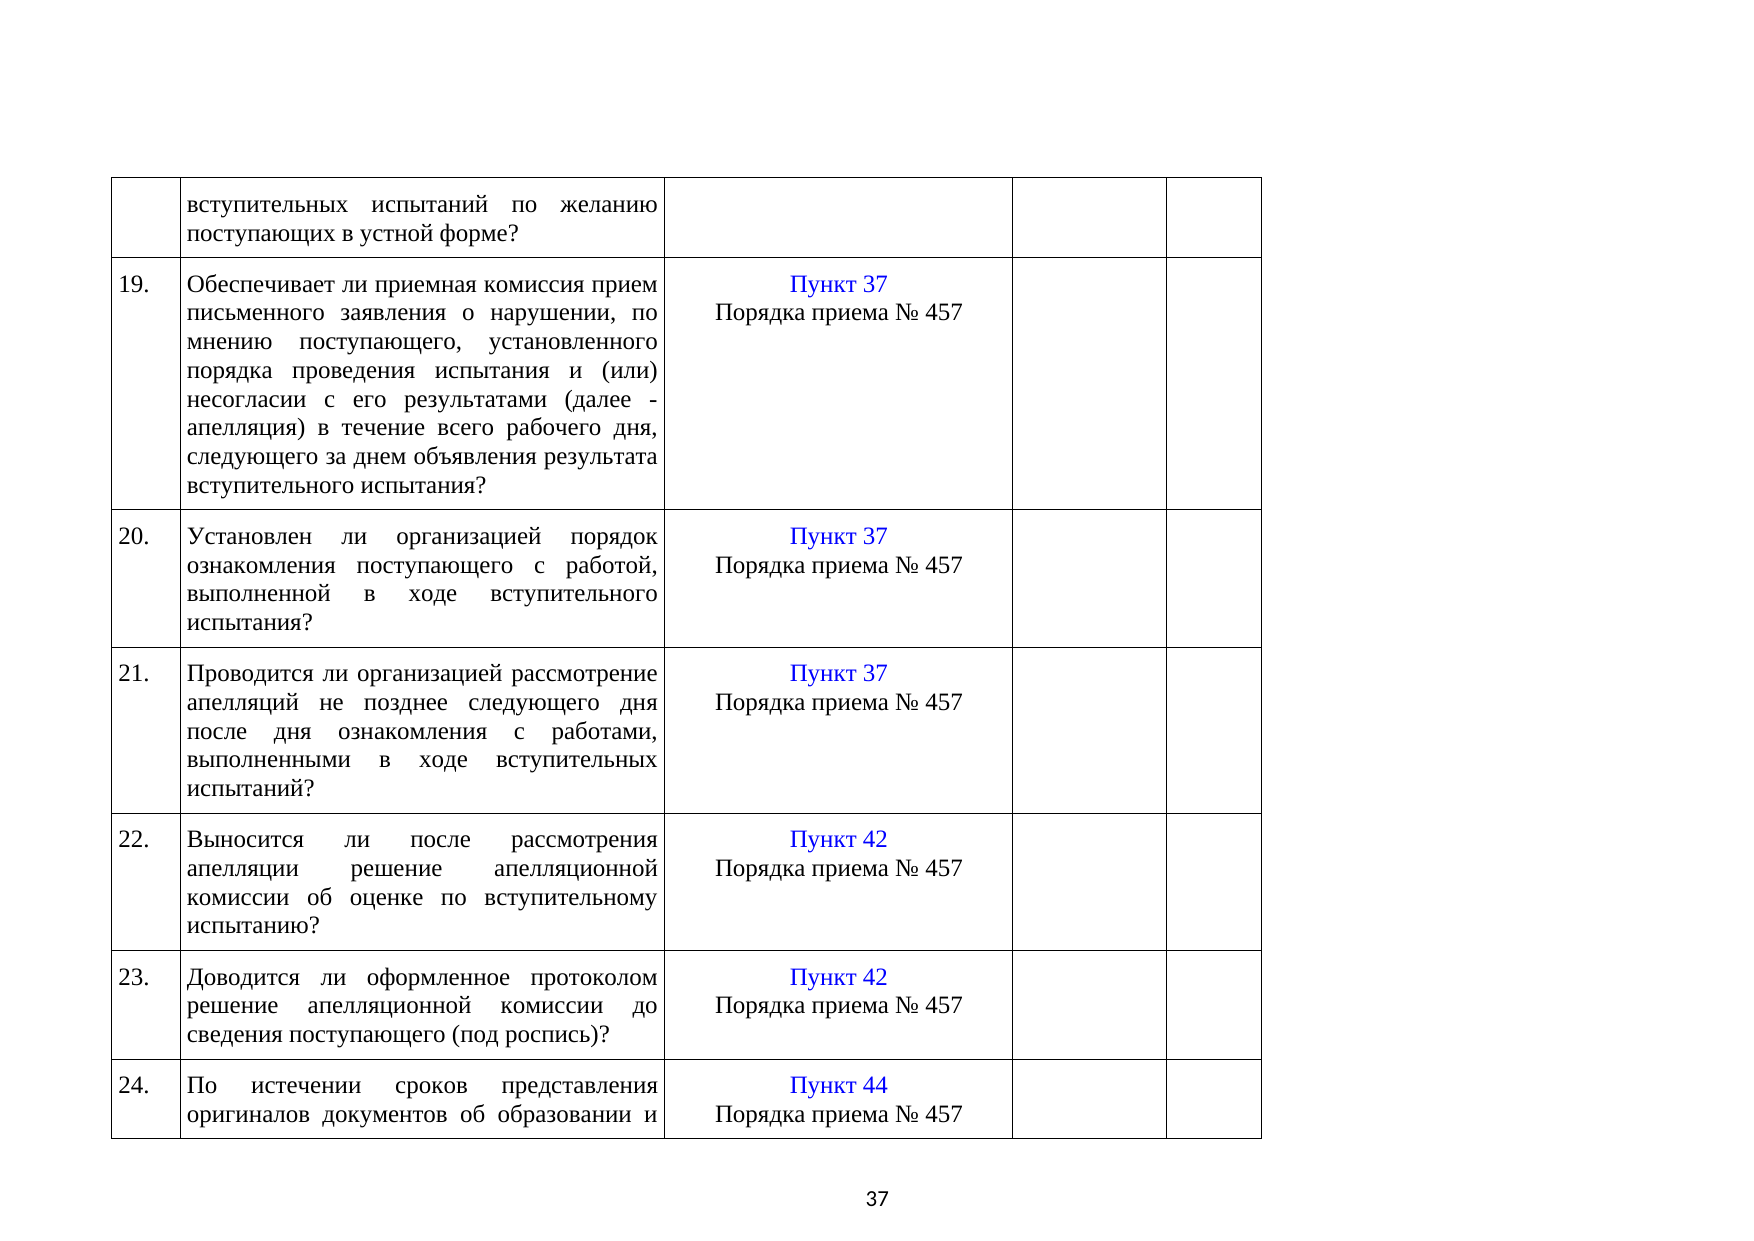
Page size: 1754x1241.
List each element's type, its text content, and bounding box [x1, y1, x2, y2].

table_cell Пункт 42 Порядка приема № 457 [665, 814, 1012, 950]
table_cell Выносится ли после рассмотрения апелляции решение апелляционной комиссии об оценке по вступительному испытанию? [181, 814, 664, 950]
table_cell 24. [112, 1060, 180, 1138]
table_cell 23. [112, 951, 180, 1058]
table_cell [1167, 1060, 1261, 1138]
table_cell Пункт 42 Порядка приема № 457 [665, 951, 1012, 1058]
table_cell 21. [112, 648, 180, 813]
table_cell Пункт 37 Порядка приема № 457 [665, 258, 1012, 509]
table_cell [1167, 178, 1261, 257]
table_cell Установлен ли организацией порядок ознакомления поступающего с работой, выполненной в ходе вступительного испытания? [181, 510, 664, 647]
table_cell Пункт 37 Порядка приема № 457 [665, 510, 1012, 647]
table_cell [1013, 648, 1166, 813]
table_cell Пункт 37 Порядка приема № 457 [665, 648, 1012, 813]
table_cell [1167, 510, 1261, 647]
table_cell [1013, 1060, 1166, 1138]
table_cell [1013, 510, 1166, 647]
table_cell [1013, 814, 1166, 950]
table_cell 19. [112, 258, 180, 509]
table_cell [1013, 178, 1166, 257]
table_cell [181, 1060, 664, 1138]
table_cell 20. [112, 510, 180, 647]
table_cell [665, 1060, 1012, 1138]
table_cell [1167, 814, 1261, 950]
table_cell [1167, 951, 1261, 1058]
table_cell Проводится ли организацией рассмотрение апелляций не позднее следующего дня после дня ознакомления с работами, выполненными в ходе вступительных испытаний? [181, 648, 664, 813]
table_cell 22. [112, 814, 180, 950]
table_cell [1167, 258, 1261, 509]
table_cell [181, 178, 664, 257]
table_cell Доводится ли оформленное протоколом решение апелляционной комиссии до сведения поступающего (под роспись)? [181, 951, 664, 1058]
table_cell [1013, 258, 1166, 509]
table_cell [1013, 951, 1166, 1058]
table_cell Обеспечивает ли приемная комиссия прием письменного заявления о нарушении, по мнению поступающего, установленного порядка проведения испытания и (или) несогласии с его результатами (далее - апелляция) в течение всего рабочего дня, следующего за днем объявления результата вступительного испытания? [181, 258, 664, 509]
table_cell [1167, 648, 1261, 813]
